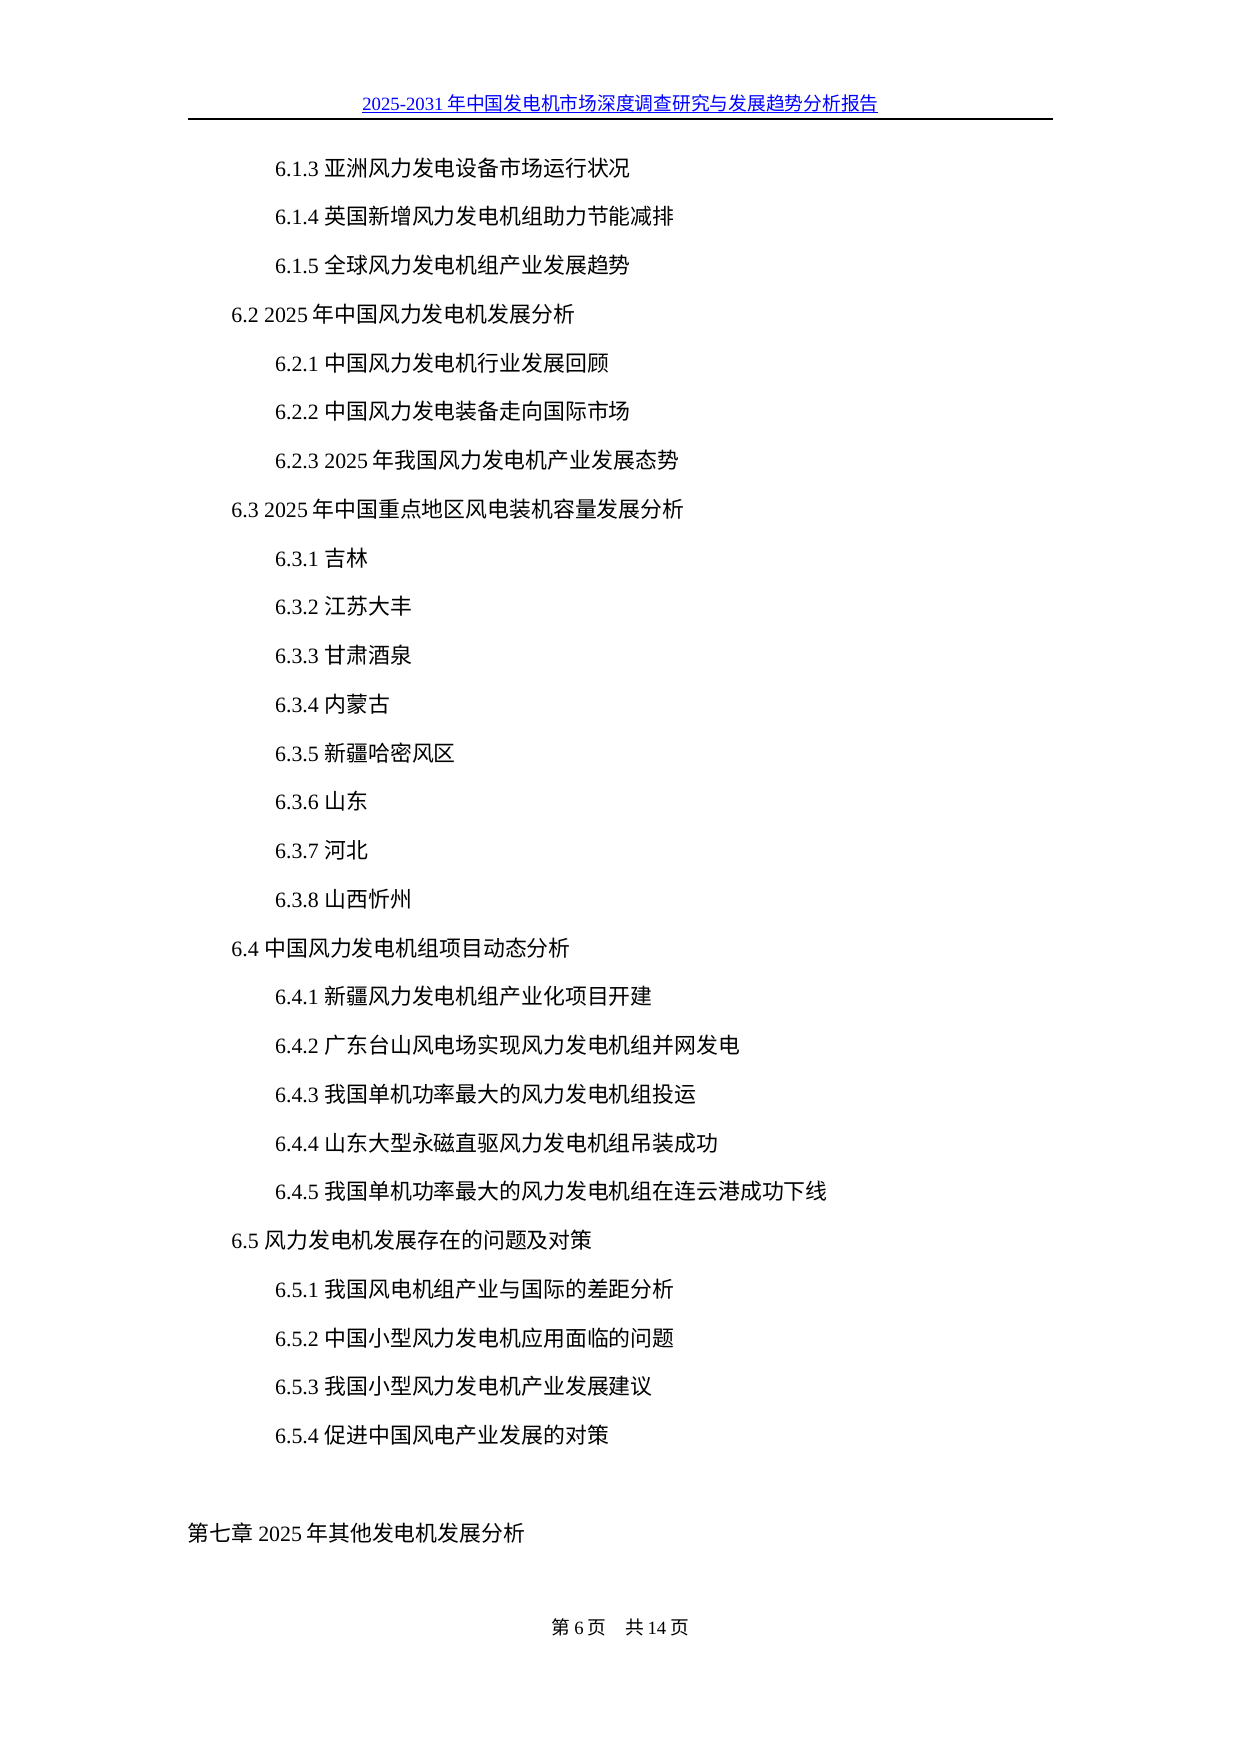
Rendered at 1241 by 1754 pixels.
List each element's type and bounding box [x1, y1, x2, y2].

text [187, 150, 1053, 1548]
